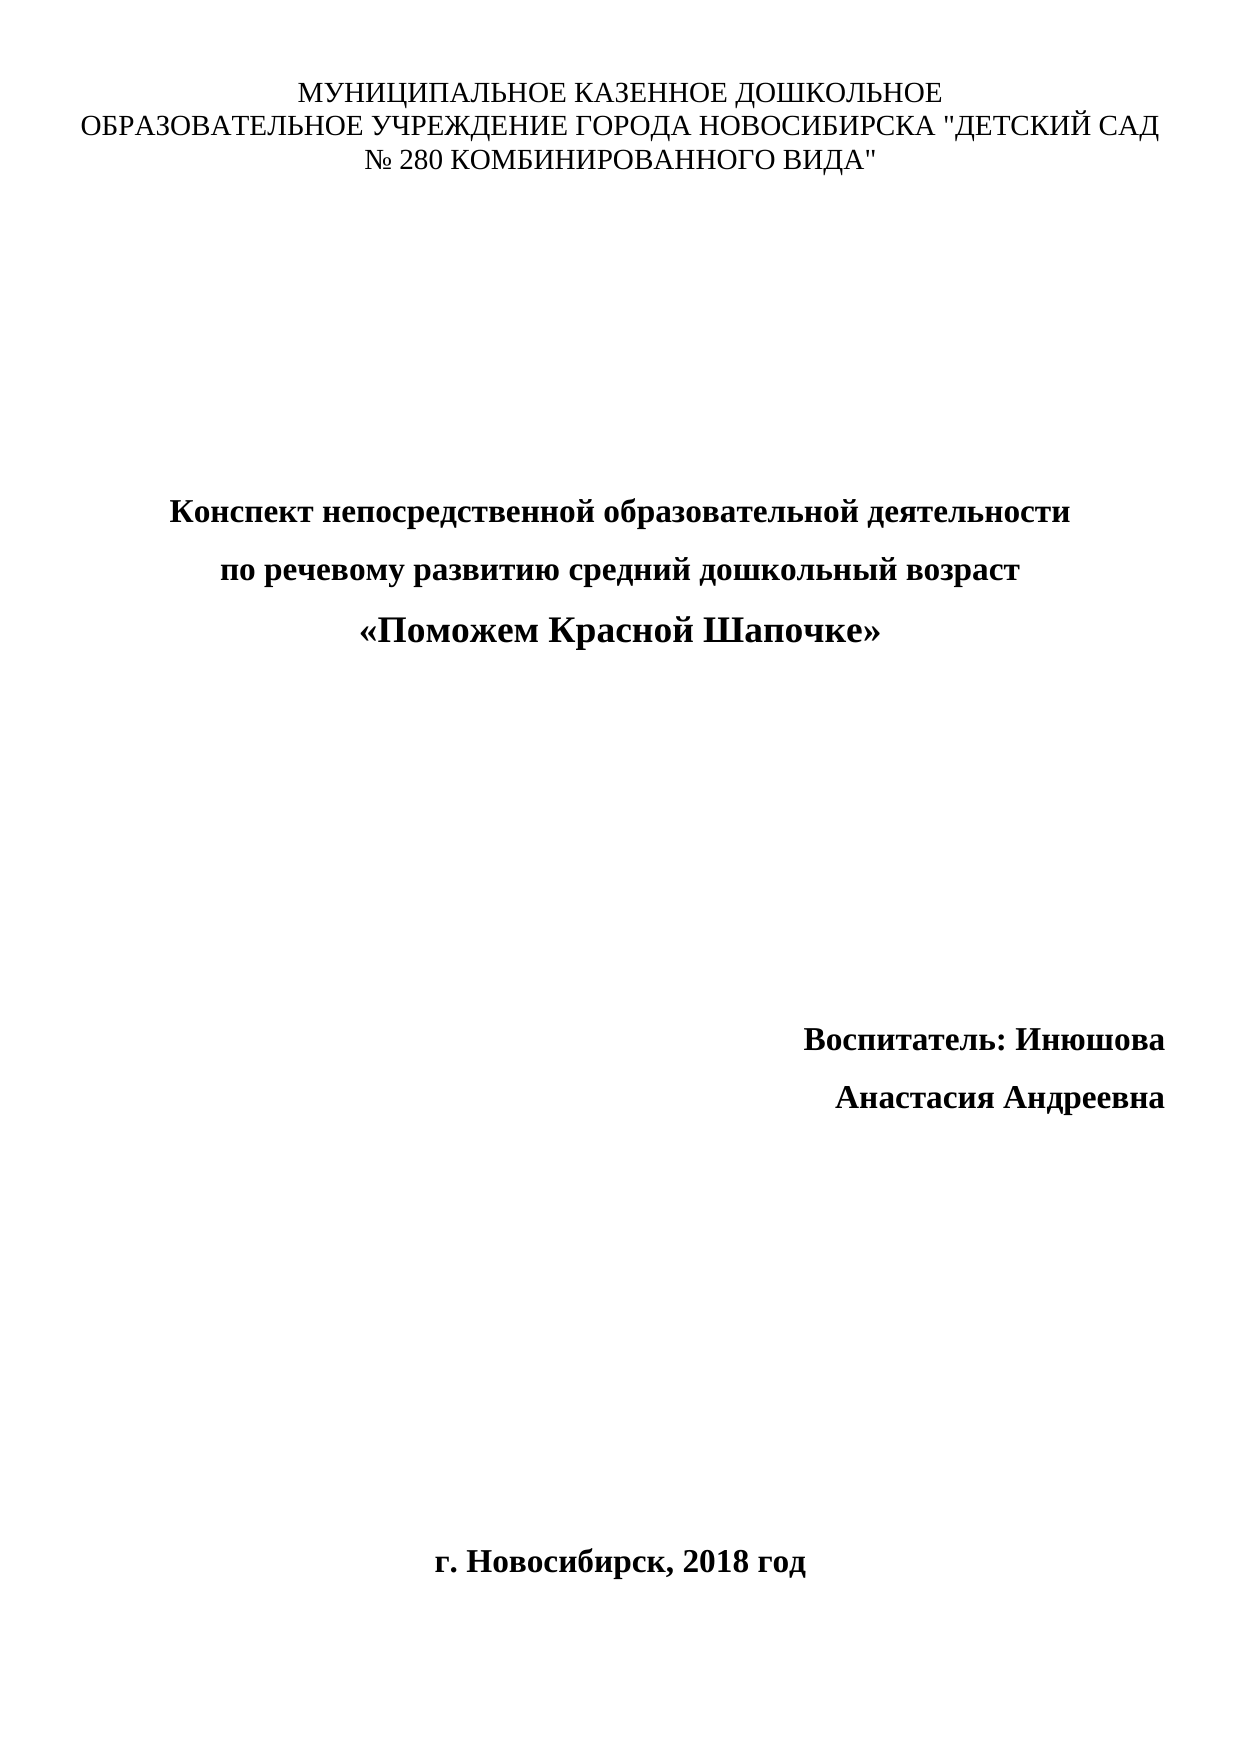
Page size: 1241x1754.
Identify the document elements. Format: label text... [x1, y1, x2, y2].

text «Поможем Красной Шапочке» [75, 607, 1165, 651]
text Анастасия Андреевна [75, 1077, 1165, 1115]
text г. Новосибирск, 2018 год [75, 1541, 1165, 1579]
text Воспитатель: Инюшова [75, 1019, 1165, 1057]
text МУНИЦИПАЛЬНОЕ КАЗЕННОЕ ДОШКОЛЬНОЕ [75, 75, 1165, 108]
text ОБРАЗОВАТЕЛЬНОЕ УЧРЕЖДЕНИЕ ГОРОДА НОВОСИБИРСКА "ДЕТСКИЙ САД № 280 КОМБИНИРОВАННОГО ВИДА" [75, 108, 1165, 176]
text по речевому развитию средний дошкольный возраст [75, 549, 1165, 588]
text Конспект непосредственной образовательной деятельности [75, 491, 1165, 530]
